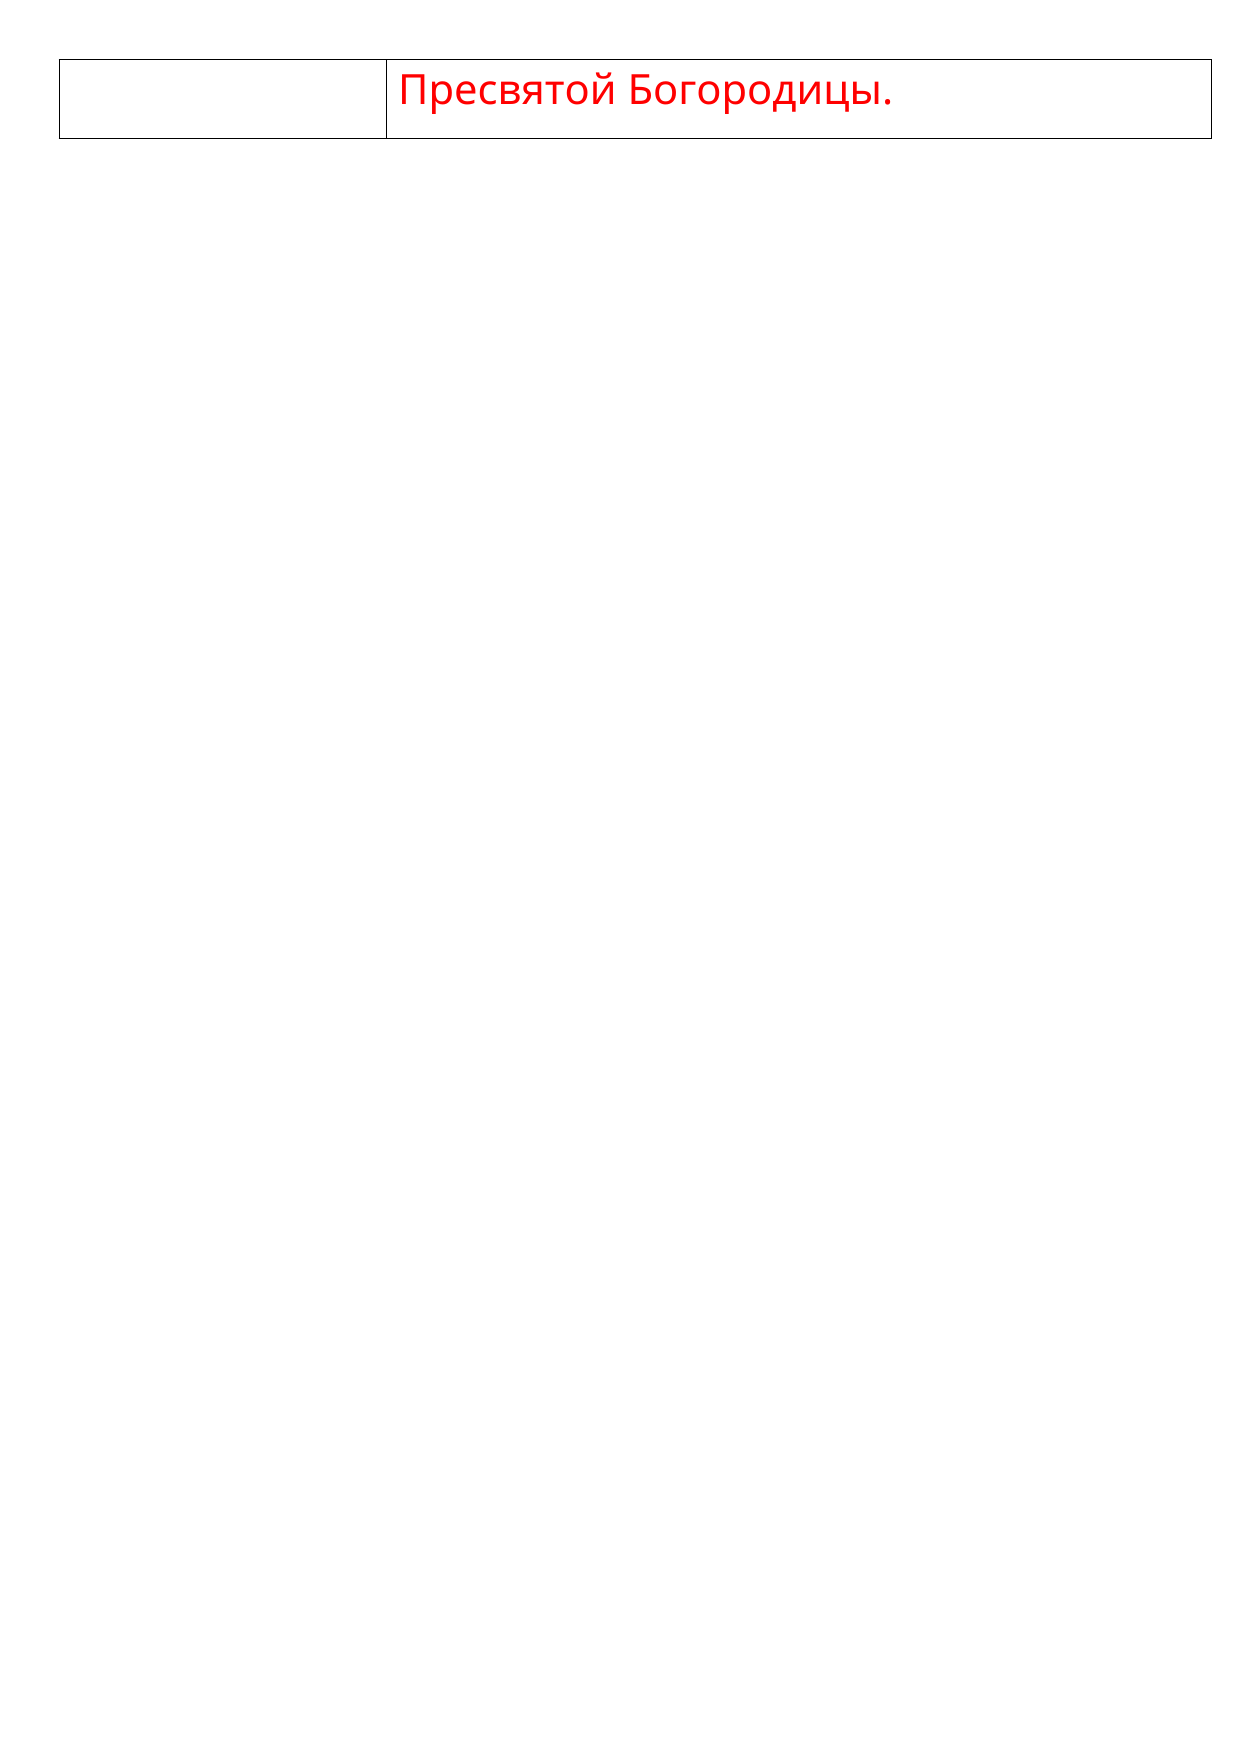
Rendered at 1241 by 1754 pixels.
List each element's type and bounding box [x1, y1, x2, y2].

table_cell [60, 60, 386, 138]
table_cell [387, 60, 1211, 138]
